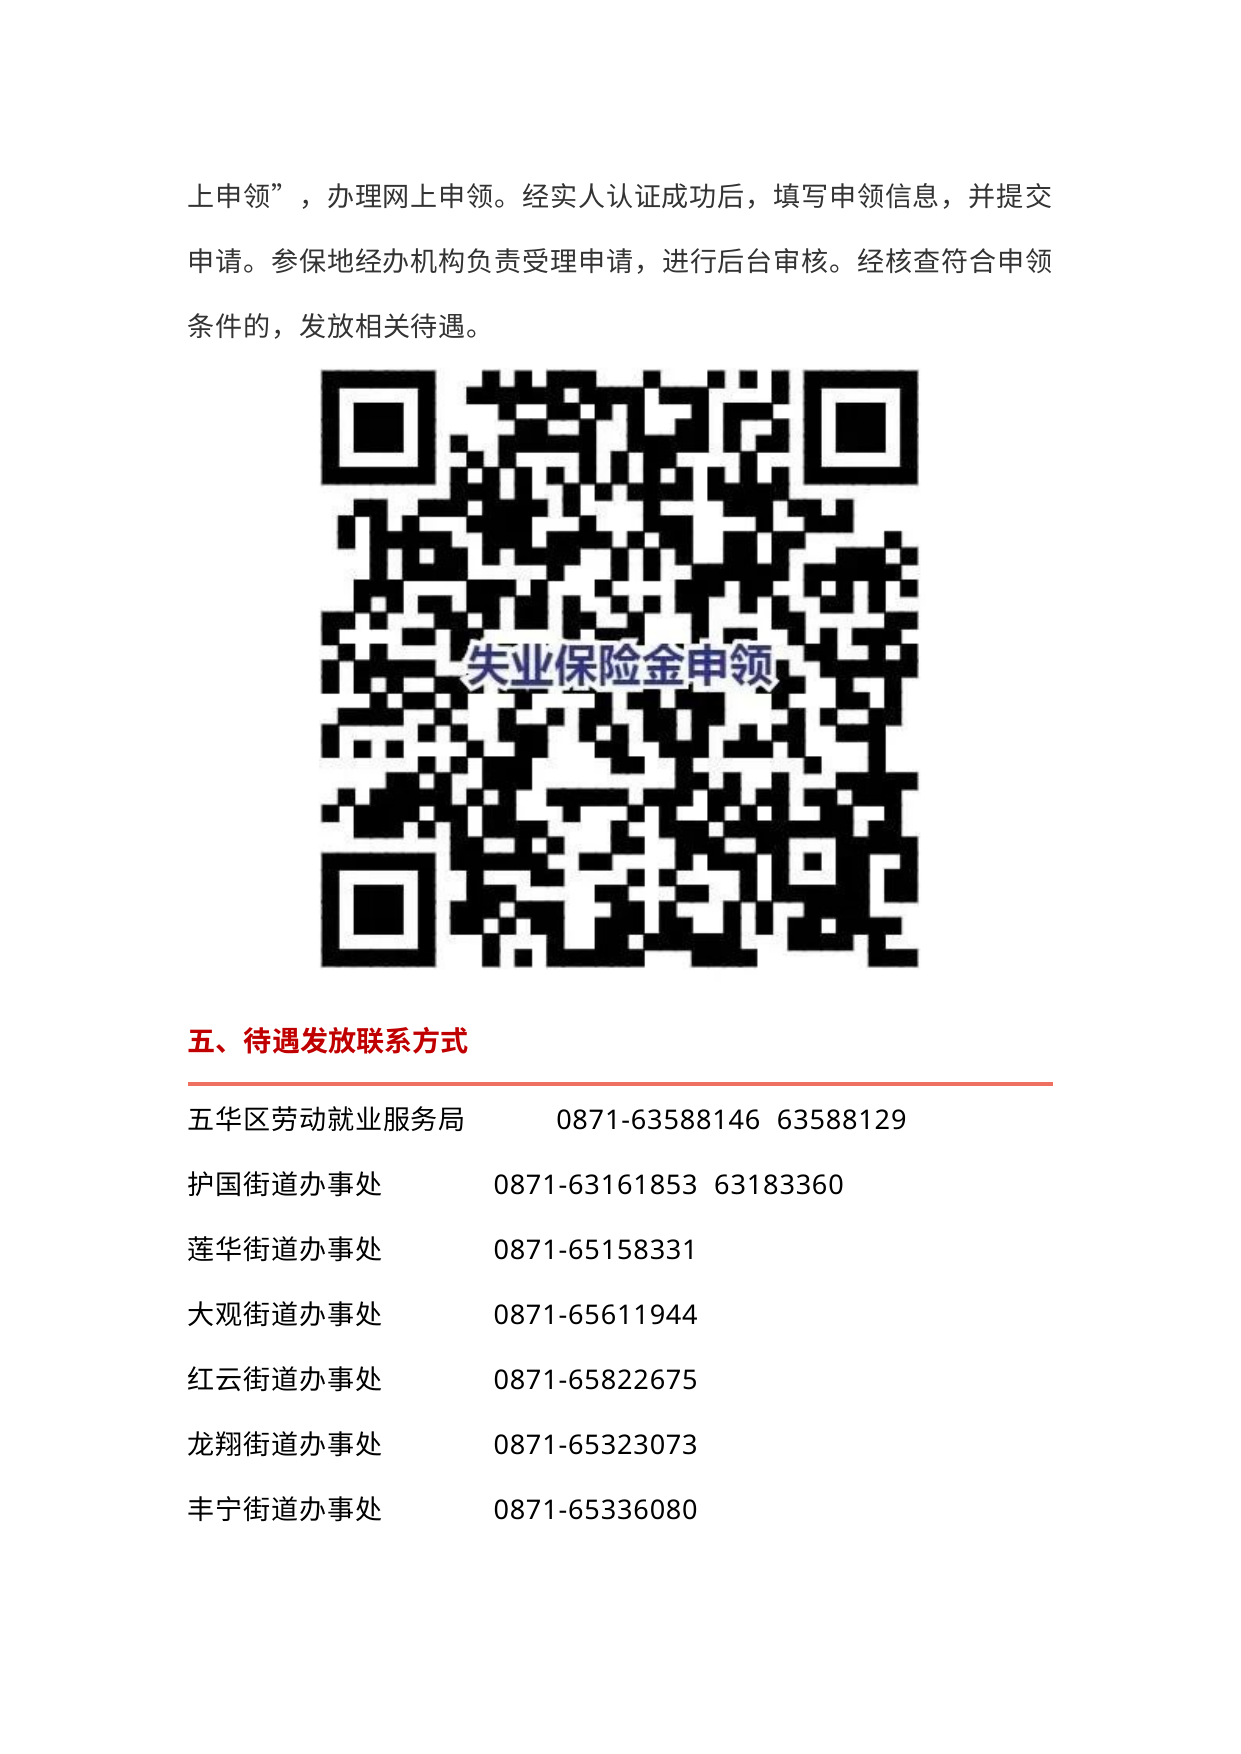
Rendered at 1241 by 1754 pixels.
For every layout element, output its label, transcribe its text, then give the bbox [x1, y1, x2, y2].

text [187, 162, 1053, 357]
text 莲华街道办事处 0871-65158331 [187, 1216, 1053, 1281]
text 大观街道办事处 0871-65611944 [187, 1281, 1053, 1346]
picture [307, 357, 933, 982]
text 五华区劳动就业服务局 0871-63588146 63588129 [187, 1086, 1053, 1151]
text 五、待遇发放联系方式 [187, 1007, 1053, 1086]
text 红云街道办事处 0871-65822675 [187, 1346, 1053, 1411]
text 丰宁街道办事处 0871-65336080 [187, 1476, 1053, 1541]
text 护国街道办事处 0871-63161853 63183360 [187, 1151, 1053, 1216]
text 龙翔街道办事处 0871-65323073 [187, 1411, 1053, 1476]
